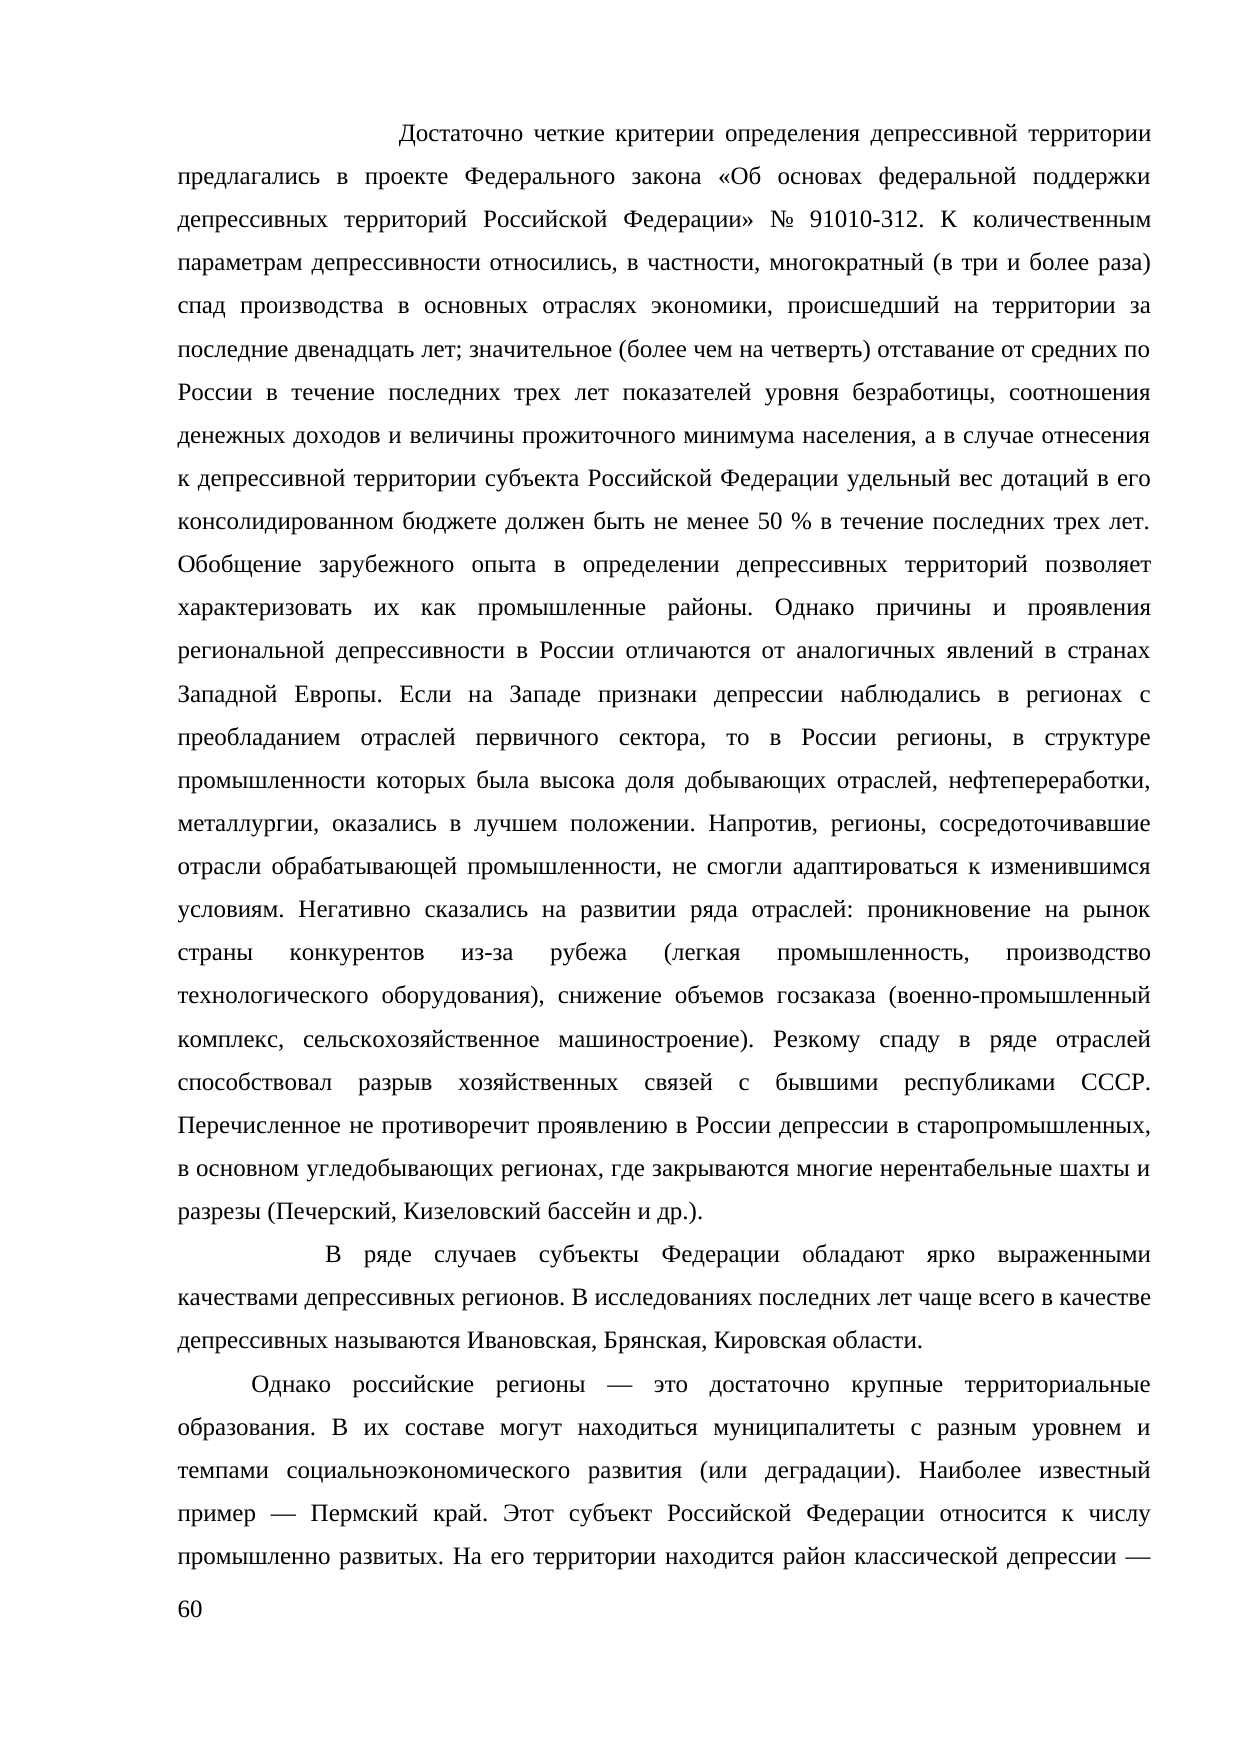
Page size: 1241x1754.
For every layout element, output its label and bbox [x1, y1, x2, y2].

text [177, 118, 1152, 1570]
